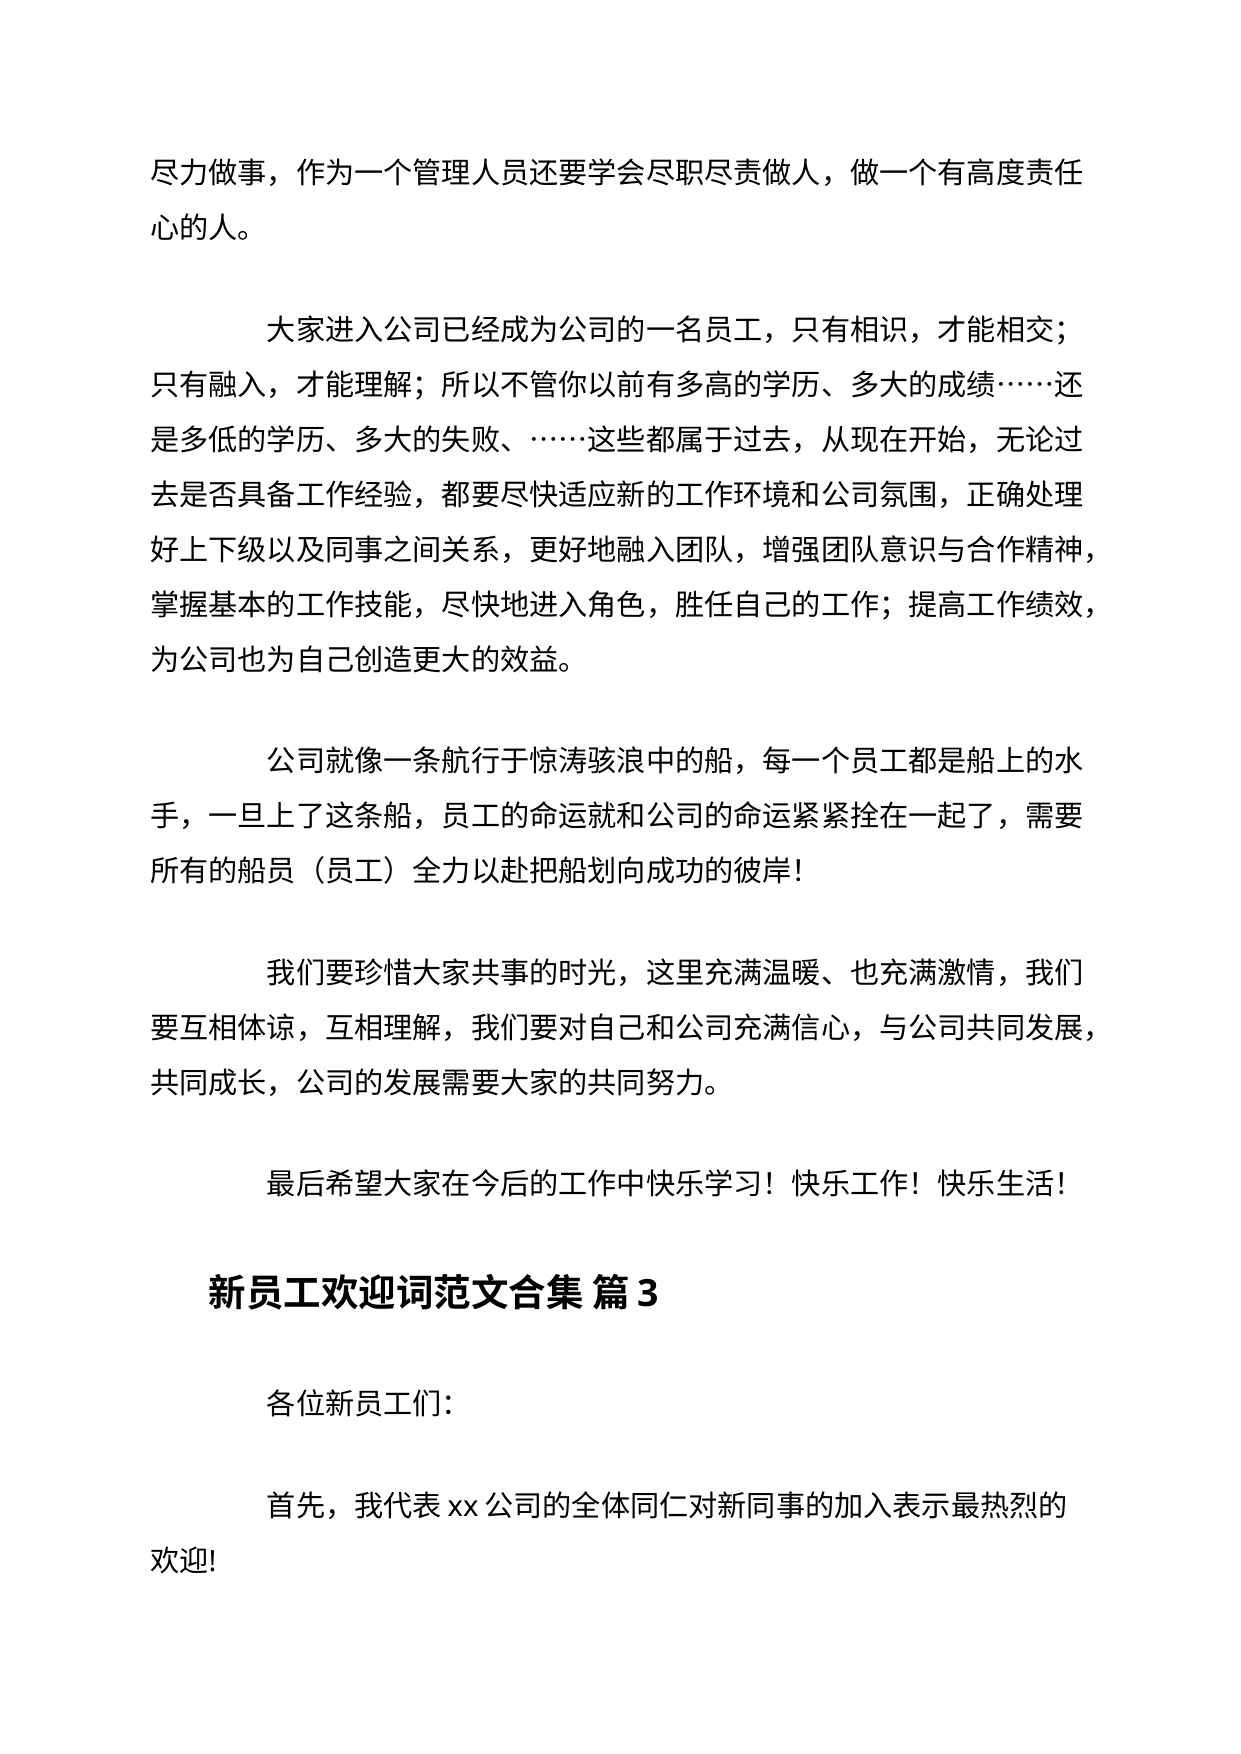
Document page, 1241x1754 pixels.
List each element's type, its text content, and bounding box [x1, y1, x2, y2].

text 最后希望大家在今后的工作中快乐学习！快乐工作！快乐生活！ [150, 1161, 1090, 1203]
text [150, 150, 1090, 247]
text 各位新员工们： [150, 1380, 1090, 1423]
text 新员工欢迎词范文合集 篇3 [150, 1263, 1090, 1317]
text 首先，我代表xx公司的全体同仁对新同事的加入表示最热烈的欢迎! [150, 1482, 1090, 1579]
text 公司就像一条航行于惊涛骇浪中的船，每一个员工都是船上的水手，一旦上了这条船，员工的命运就和公司的命运紧紧拴在一起了，需要所有的船员（员工）全力以赴把船划向成功的彼岸！ [150, 738, 1090, 890]
text 我们要珍惜大家共事的时光，这里充满温暖、也充满激情，我们要互相体谅，互相理解，我们要对自己和公司充满信心，与公司共同发展，共同成长，公司的发展需要大家的共同努力。 [150, 949, 1090, 1101]
text 大家进入公司已经成为公司的一名员工，只有相识，才能相交；只有融入，才能理解；所以不管你以前有多高的学历、多大的成绩……还是多低的学历、多大的失败、……这些都属于过去，从现在开始，无论过去是否具备工作经验，都要尽快适应新的工作环境和公司氛围，正确处理好上下级以及同事之间关系，更好地融入团队，增强团队意识与合作精神，掌握基本的工作技能，尽快地进入角色，胜任自己的工作；提高工作绩效，为公司也为自己创造更大的效益。 [150, 307, 1090, 678]
